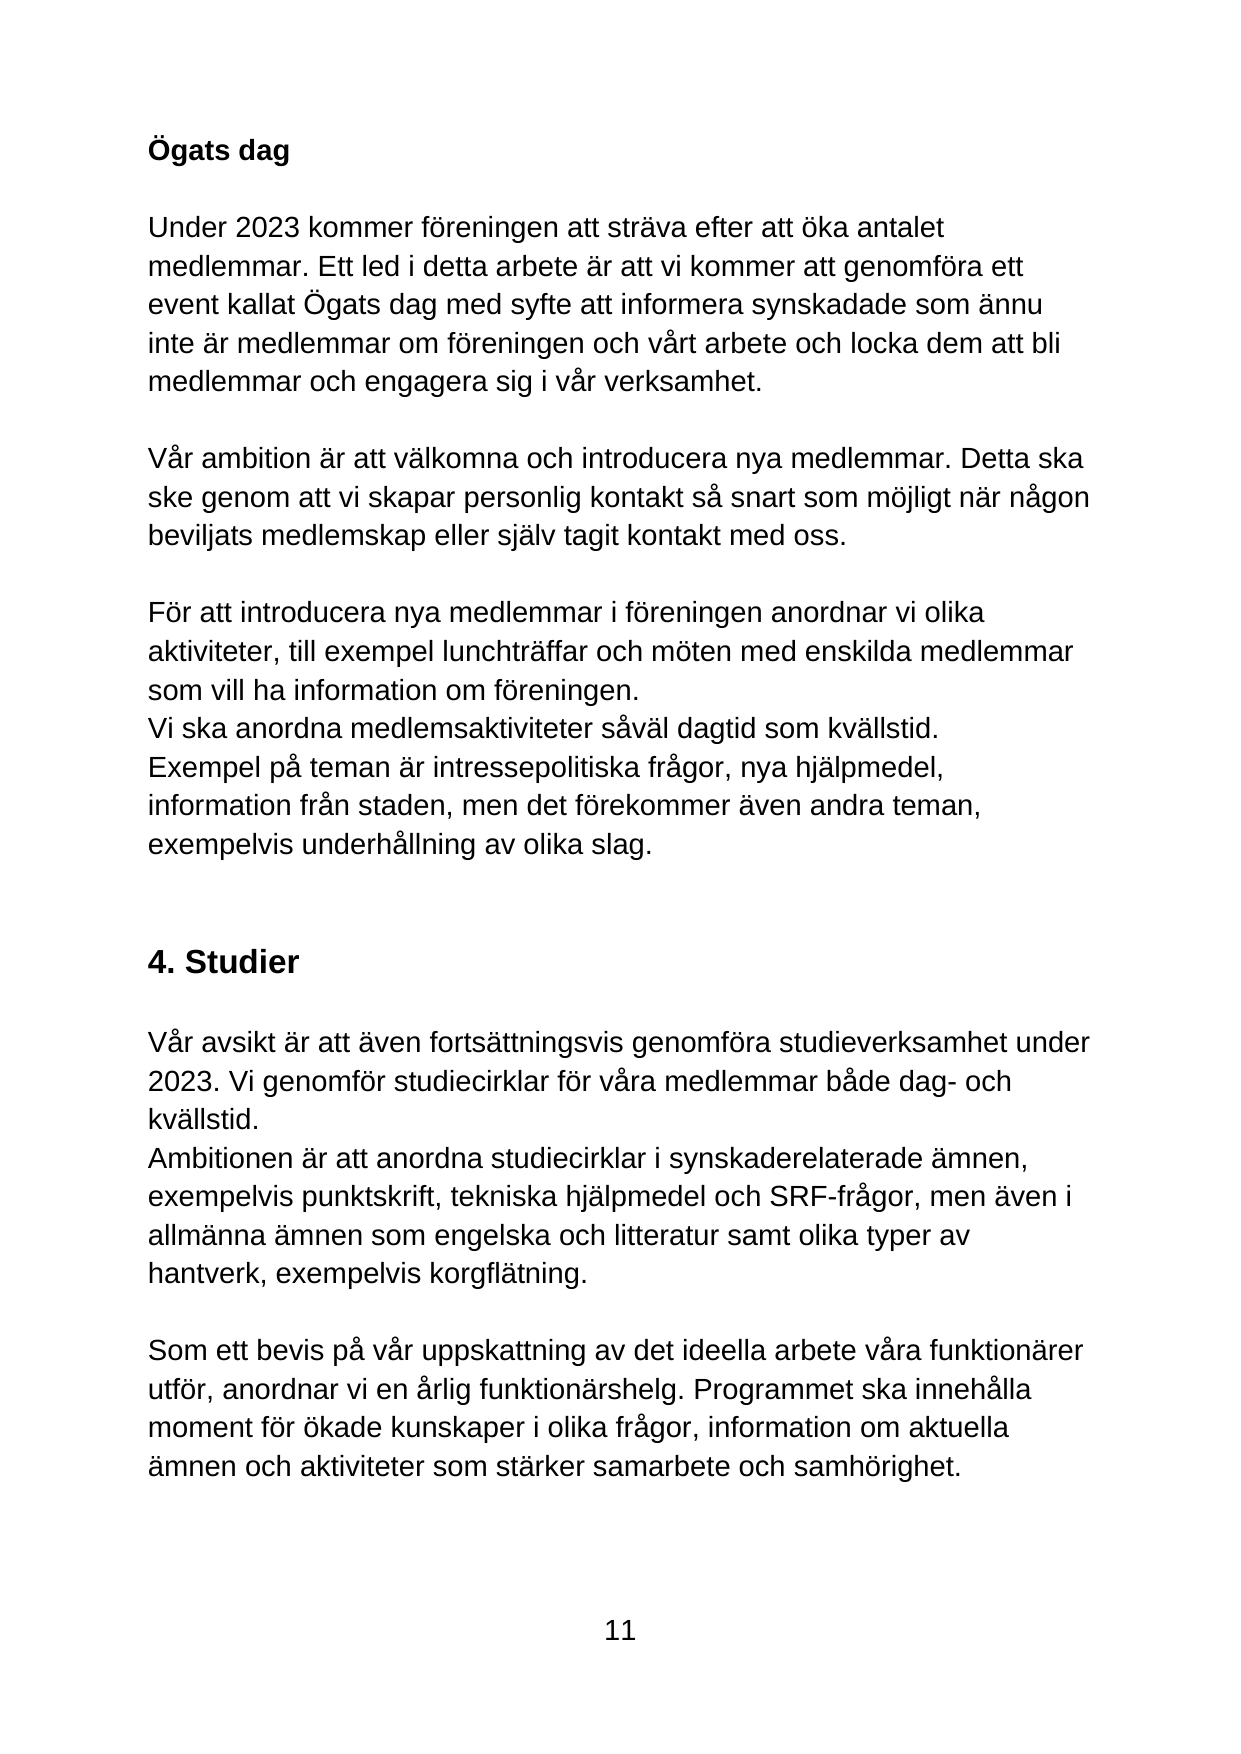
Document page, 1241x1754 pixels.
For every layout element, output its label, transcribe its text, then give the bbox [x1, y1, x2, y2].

text Exempel på teman är intressepolitiska frågor, nya hjälpmedel, information från staden, men det förekommer även andra teman, exempelvis underhållning av olika slag. [148, 749, 1093, 860]
text Ögats dag [148, 133, 1093, 166]
text För att introducera nya medlemmar i föreningen anordnar vi olika aktiviteter, till exempel lunchträffar och möten med enskilda medlemmar som vill ha information om föreningen. [148, 595, 1093, 706]
text 4. Studier [148, 942, 1093, 981]
text Vår ambition är att välkomna och introducera nya medlemmar. Detta ska ske genom att vi skapar personlig kontakt så snart som möjligt när någon beviljats medlemskap eller själv tagit kontakt med oss. [148, 441, 1093, 552]
text Under 2023 kommer föreningen att sträva efter att öka antalet medlemmar. Ett led i detta arbete är att vi kommer att genomföra ett event kallat Ögats dag med syfte att informera synskadade som ännu inte är medlemmar om föreningen och vårt arbete och locka dem att bli medlemmar och engagera sig i vår verksamhet. [148, 210, 1093, 398]
text Som ett bevis på vår uppskattning av det ideella arbete våra funktionärer utför, anordnar vi en årlig funktionärshelg. Programmet ska innehålla moment för ökade kunskaper i olika frågor, information om aktuella ämnen och aktiviteter som stärker samarbete och samhörighet. [148, 1333, 1093, 1482]
text Vår avsikt är att även fortsättningsvis genomföra studieverksamhet under 2023. Vi genomför studiecirklar för våra medlemmar både dag- och kvällstid. [148, 1025, 1093, 1136]
text Ambitionen är att anordna studiecirklar i synskaderelaterade ämnen, exempelvis punktskrift, tekniska hjälpmedel och SRF-frågor, men även i allmänna ämnen som engelska och litteratur samt olika typer av hantverk, exempelvis korgflätning. [148, 1141, 1093, 1290]
text Vi ska anordna medlemsaktiviteter såväl dagtid som kvällstid. [148, 711, 1093, 744]
